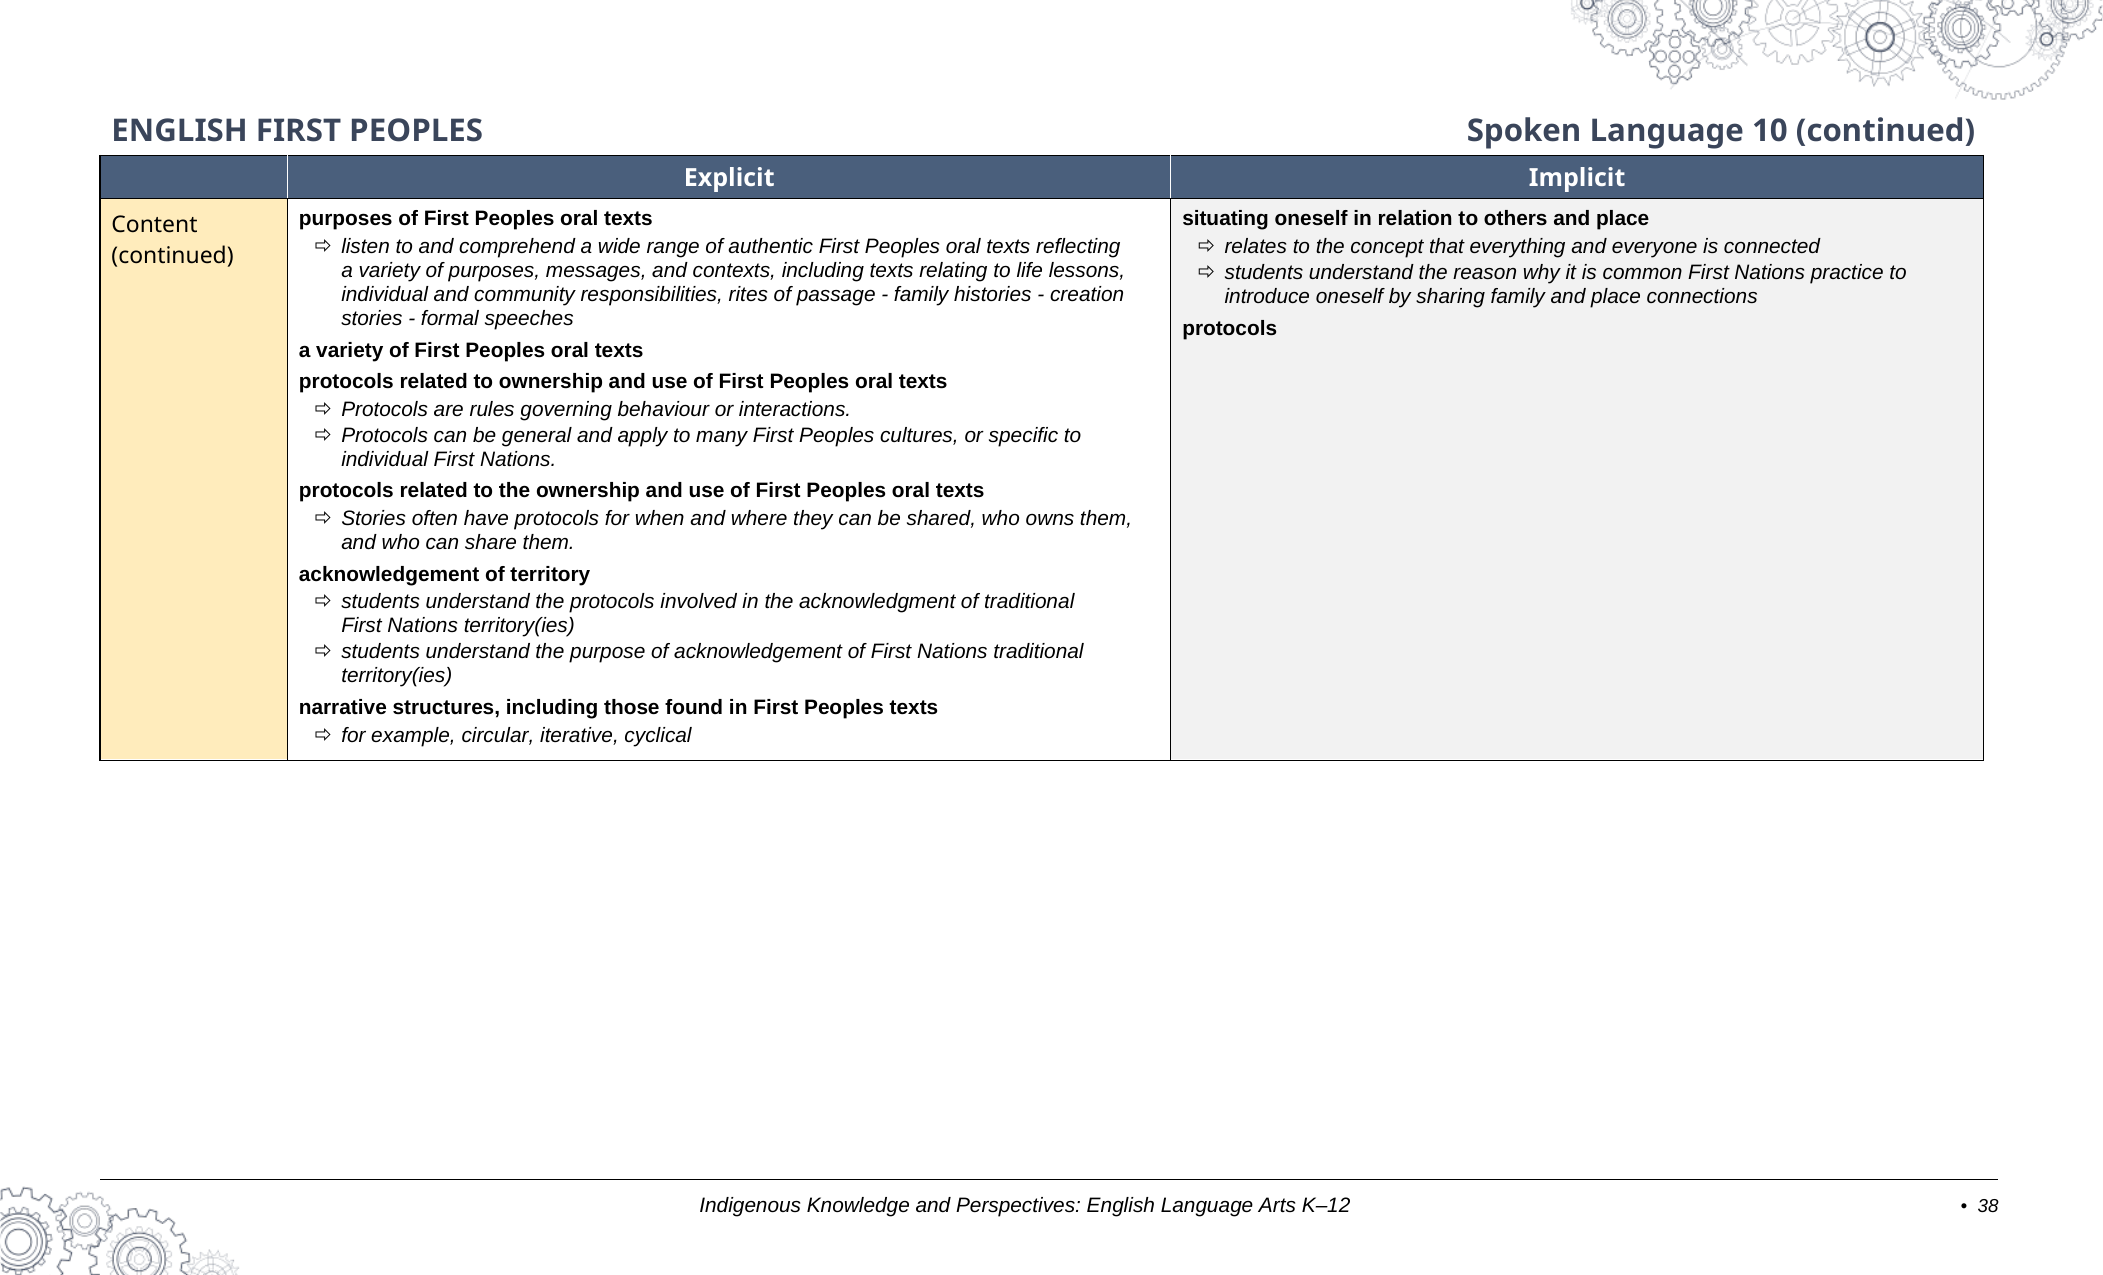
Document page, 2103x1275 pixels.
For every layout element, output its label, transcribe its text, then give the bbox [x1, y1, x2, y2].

table_cell purposes of First Peoples oral texts listen to and comprehend a wide range of authentic First Peoples oral texts reflecting a variety of purposes, messages, and contexts, including texts relating to life lessons, individual and community responsibilities, rites of passage - family histories - creation stories - formal speeches a variety of First Peoples oral texts protocols related to ownership and use of First Peoples oral texts Protocols are rules governing behaviour or interactions. Protocols can be general and apply to many First Peoples cultures, or specific to individual First Nations. protocols related to the ownership and use of First Peoples oral texts Stories often have protocols for when and where they can be shared, who owns them, and who can share them. acknowledgement of territory students understand the protocols involved in the acknowledgment of traditional First Nations territory(ies) students understand the purpose of acknowledgement of First Nations traditional territory(ies) narrative structures, including those found in First Peoples texts for example, circular, iterative, cyclical [288, 199, 1170, 759]
table_cell [101, 156, 287, 198]
table_cell situating oneself in relation to others and place relates to the concept that everything and everyone is connected students understand the reason why it is common First Nations practice to introduce oneself by sharing family and place connections protocols [1171, 199, 1983, 759]
table_cell Implicit [1171, 156, 1983, 198]
table_header ENGLISH FIRST PEOPLES Spoken Language 10 (continued) [100, 104, 1983, 155]
table_cell Explicit [288, 156, 1170, 198]
table_cell Content (continued) [101, 199, 287, 759]
